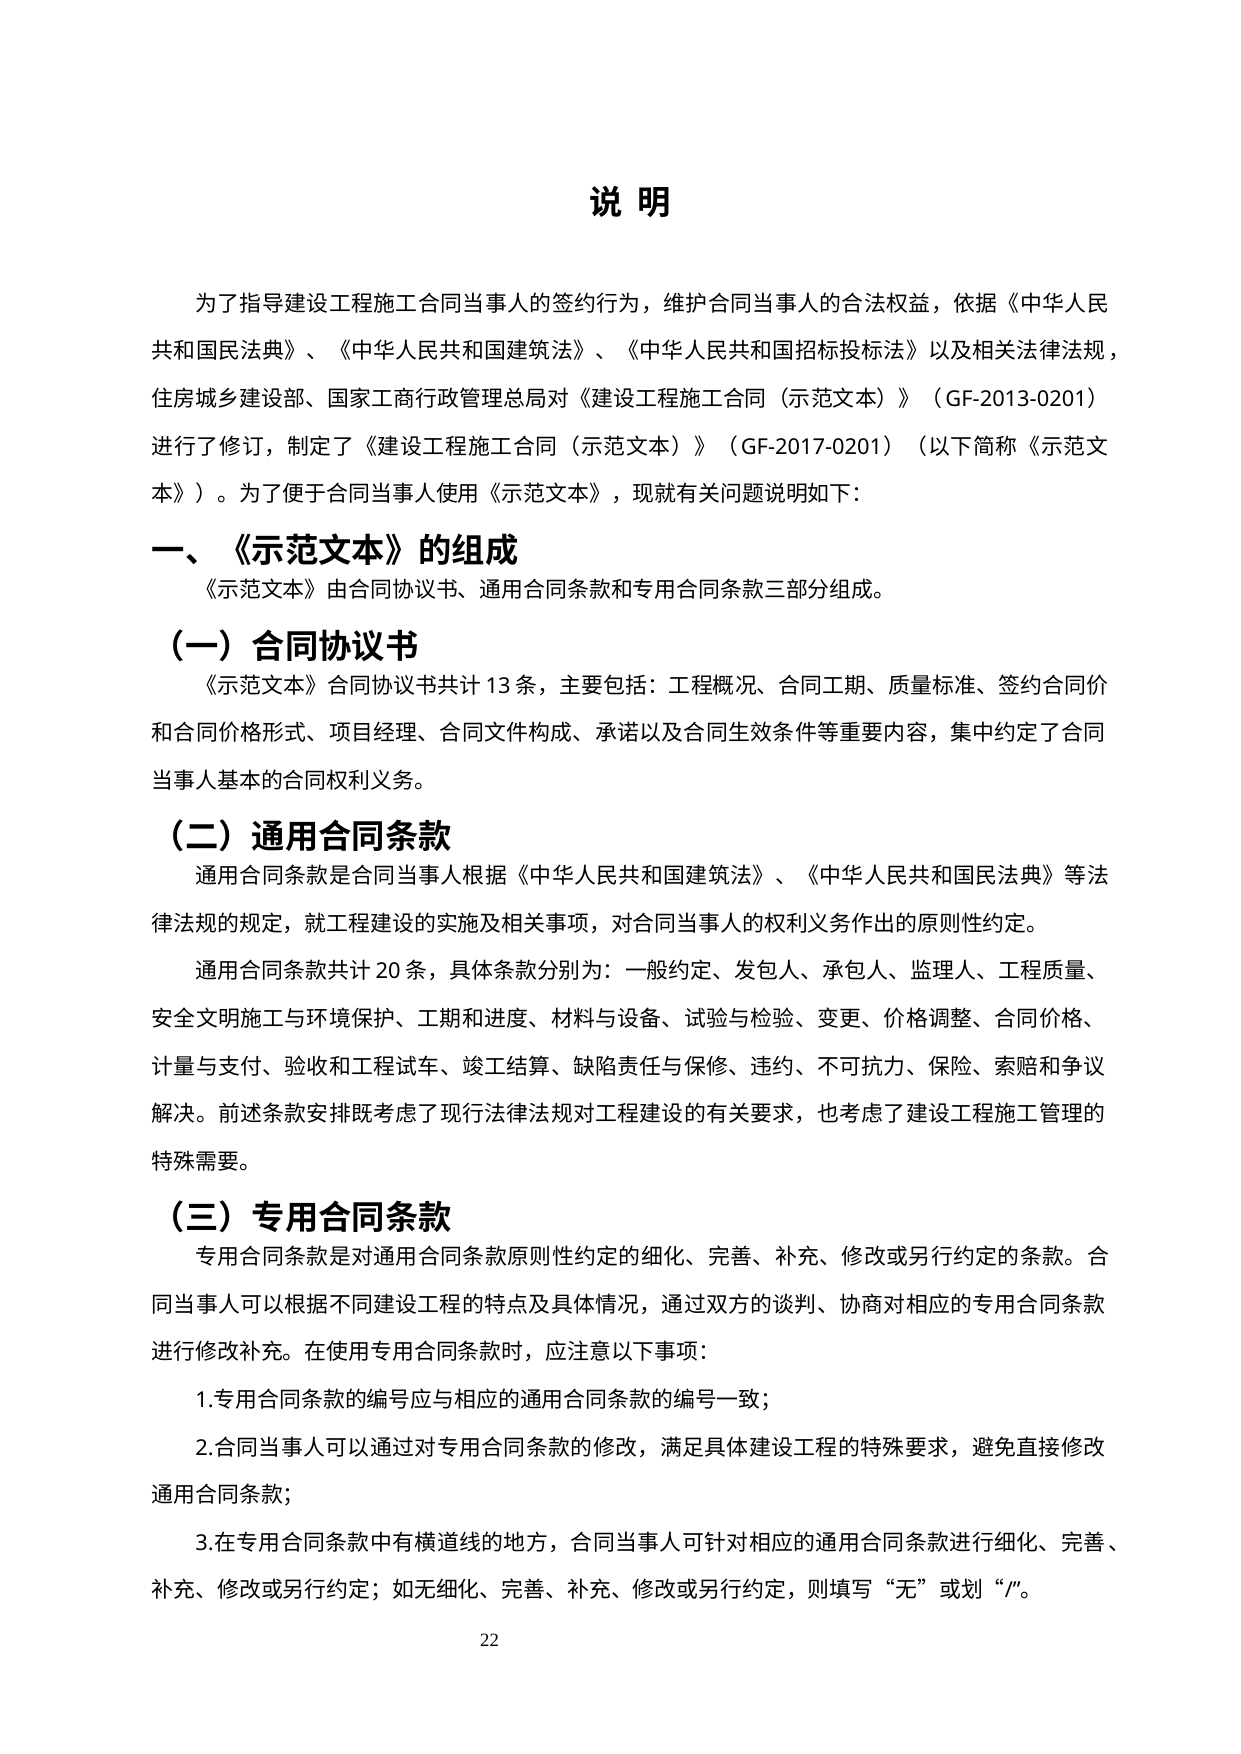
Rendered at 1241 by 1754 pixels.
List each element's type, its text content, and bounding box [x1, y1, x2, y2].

text 1.专用合同条款的编号应与相应的通用合同条款的编号一致； [151, 1382, 1109, 1414]
text 2.合同当事人可以通过对专用合同条款的修改，满足具体建设工程的特殊要求，避免直接修改通用合同条款； [151, 1429, 1109, 1509]
text 为了指导建设工程施工合同当事人的签约行为，维护合同当事人的合法权益，依据《中华人民共和国民法典》、《中华人民共和国建筑法》、《中华人民共和国招标投标法》以及相关法律法规，住房城乡建设部、国家工商行政管理总局对《建设工程施工合同（示范文本）》（GF-2013-0201）进行了修订，制定了《建设工程施工合同（示范文本）》（GF-2017-0201）（以下简称《示范文本》）。为了便于合同当事人使用《示范文本》，现就有关问题说明如下： [151, 286, 1109, 508]
text 专用合同条款是对通用合同条款原则性约定的细化、完善、补充、修改或另行约定的条款。合同当事人可以根据不同建设工程的特点及具体情况，通过双方的谈判、协商对相应的专用合同条款进行修改补充。在使用专用合同条款时，应注意以下事项： [151, 1239, 1109, 1366]
text 通用合同条款共计20条，具体条款分别为：一般约定、发包人、承包人、监理人、工程质量、安全文明施工与环境保护、工期和进度、材料与设备、试验与检验、变更、价格调整、合同价格、计量与支付、验收和工程试车、竣工结算、缺陷责任与保修、违约、不可抗力、保险、索赔和争议解决。前述条款安排既考虑了现行法律法规对工程建设的有关要求，也考虑了建设工程施工管理的特殊需要。 [151, 953, 1109, 1175]
text （三）专用合同条款 [151, 1191, 1109, 1239]
text 说 明 [151, 176, 1109, 224]
text 一、《示范文本》的组成 [151, 524, 1109, 572]
text 3.在专用合同条款中有横道线的地方，合同当事人可针对相应的通用合同条款进行细化、完善、补充、修改或另行约定；如无细化、完善、补充、修改或另行约定，则填写“无”或划“/”。 [151, 1524, 1109, 1604]
text 《示范文本》由合同协议书、通用合同条款和专用合同条款三部分组成。 [151, 572, 1109, 604]
text 《示范文本》合同协议书共计13条，主要包括：工程概况、合同工期、质量标准、签约合同价和合同价格形式、项目经理、合同文件构成、承诺以及合同生效条件等重要内容，集中约定了合同当事人基本的合同权利义务。 [151, 668, 1109, 794]
text 通用合同条款是合同当事人根据《中华人民共和国建筑法》、《中华人民共和国民法典》等法律法规的规定，就工程建设的实施及相关事项，对合同当事人的权利义务作出的原则性约定。 [151, 858, 1109, 938]
text （二）通用合同条款 [151, 810, 1109, 858]
text （一）合同协议书 [151, 619, 1109, 668]
